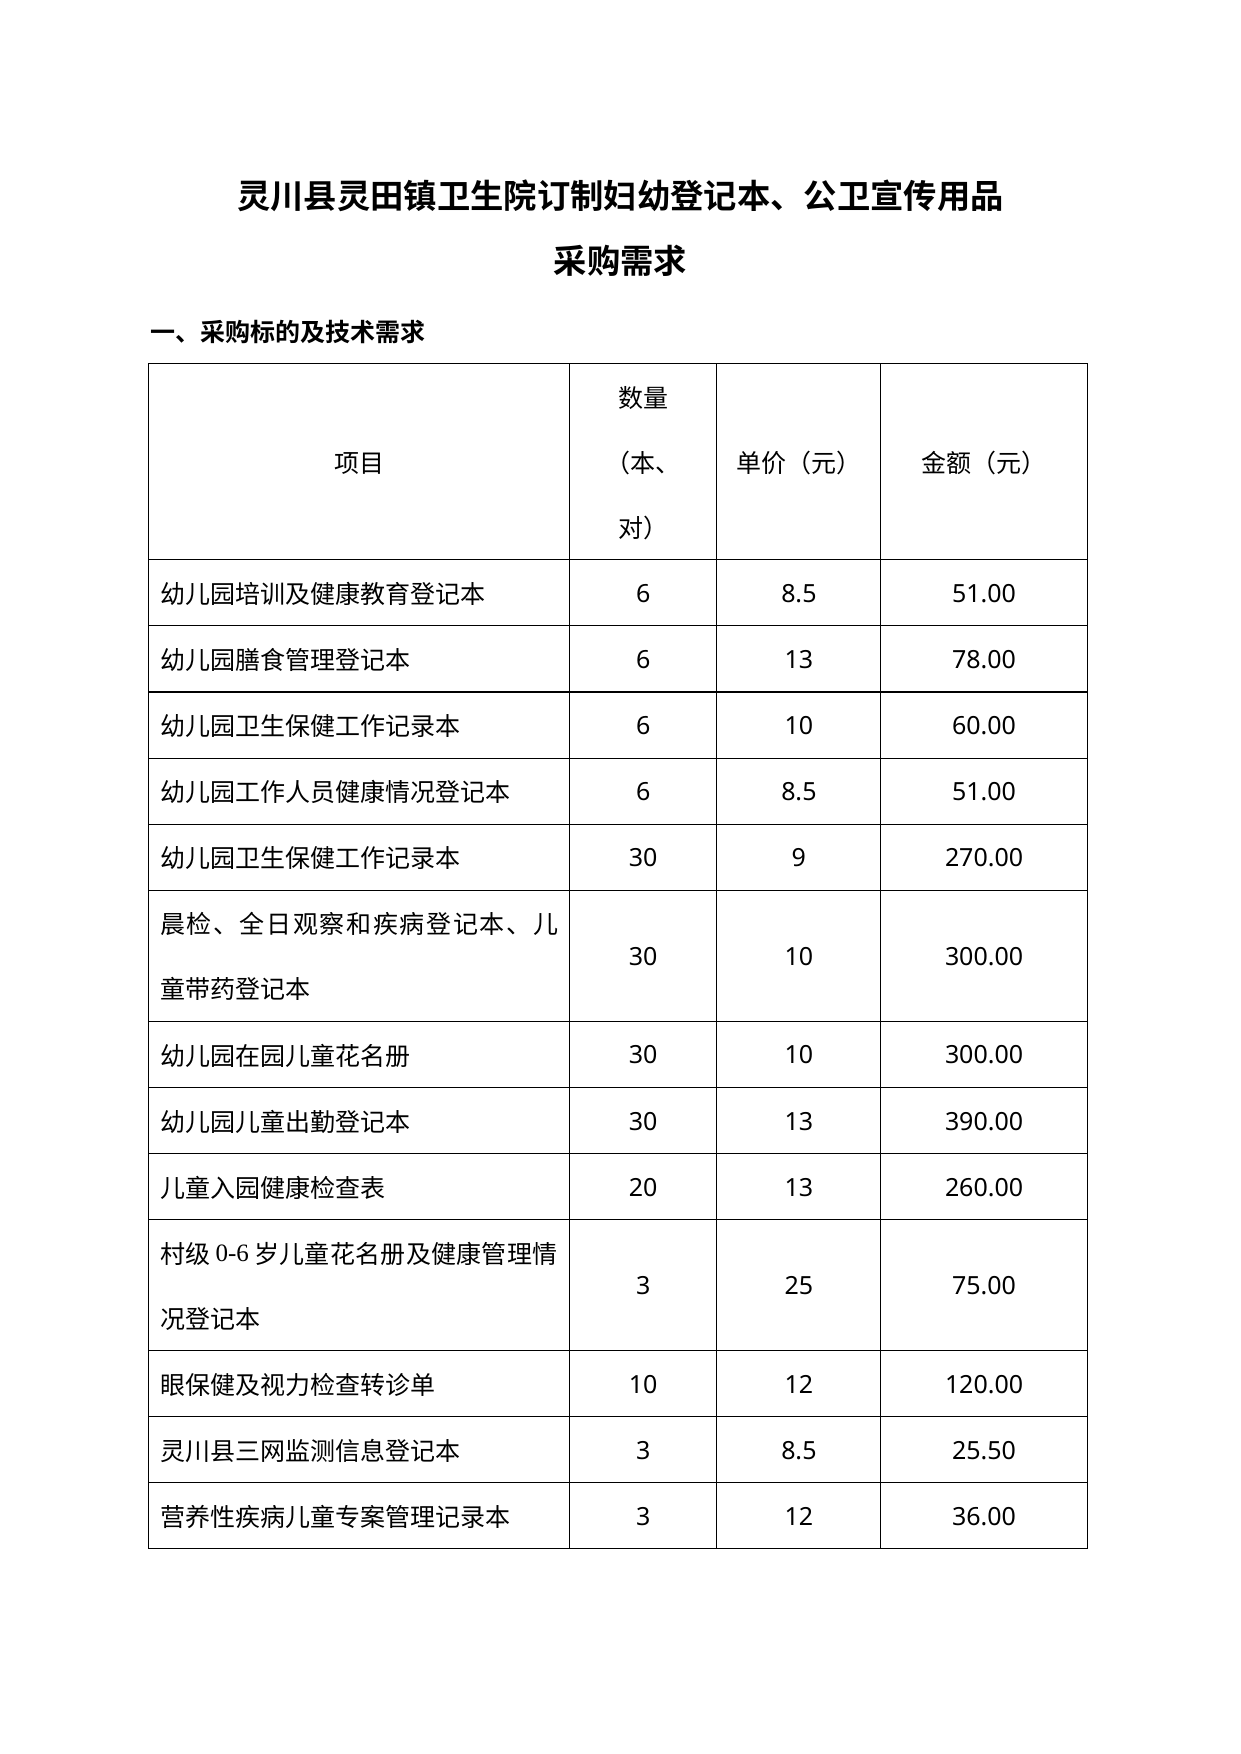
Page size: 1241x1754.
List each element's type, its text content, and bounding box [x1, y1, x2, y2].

table_cell 幼儿园卫生保健工作记录本 [149, 825, 569, 889]
table_cell 120.00 [881, 1351, 1087, 1416]
table_cell 30 [570, 1022, 716, 1087]
table_cell 6 [570, 560, 716, 625]
table_cell 3 [570, 1417, 716, 1482]
table_cell 270.00 [881, 825, 1087, 889]
table_cell 51.00 [881, 759, 1087, 823]
table_cell 儿童入园健康检查表 [149, 1154, 569, 1219]
table_cell 营养性疾病儿童专案管理记录本 [149, 1483, 569, 1548]
table_cell 300.00 [881, 891, 1087, 1021]
table_cell 6 [570, 626, 716, 691]
table_cell 10 [570, 1351, 716, 1416]
table_cell 75.00 [881, 1220, 1087, 1350]
table_cell 12 [717, 1483, 880, 1548]
table_cell 10 [717, 1022, 880, 1087]
text 灵川县灵田镇卫生院订制妇幼登记本、公卫宣传用品 [150, 162, 1090, 227]
table_cell 30 [570, 891, 716, 1021]
text 采购需求 [150, 227, 1090, 292]
table_cell 30 [570, 1088, 716, 1153]
table_cell 51.00 [881, 560, 1087, 625]
table_cell 390.00 [881, 1088, 1087, 1153]
table_cell 幼儿园培训及健康教育登记本 [149, 560, 569, 625]
table_cell 300.00 [881, 1022, 1087, 1087]
table_cell 眼保健及视力检查转诊单 [149, 1351, 569, 1416]
table_cell 25.50 [881, 1417, 1087, 1482]
table_cell 12 [717, 1351, 880, 1416]
table_cell 6 [570, 693, 716, 757]
table_header 项目 [149, 364, 569, 559]
table_cell 8.5 [717, 1417, 880, 1482]
table_cell 78.00 [881, 626, 1087, 691]
table_cell 幼儿园儿童出勤登记本 [149, 1088, 569, 1153]
table_cell 村级0-6岁儿童花名册及健康管理情况登记本 [149, 1220, 569, 1350]
subtitle 一、采购标的及技术需求 [150, 298, 1090, 363]
table_cell 20 [570, 1154, 716, 1219]
table_cell 6 [570, 759, 716, 823]
table_cell 10 [717, 891, 880, 1021]
table_cell 10 [717, 693, 880, 757]
table_cell 13 [717, 626, 880, 691]
table_cell 幼儿园膳食管理登记本 [149, 626, 569, 691]
table_cell 8.5 [717, 759, 880, 823]
table_cell 60.00 [881, 693, 1087, 757]
table_cell 3 [570, 1483, 716, 1548]
table_cell 25 [717, 1220, 880, 1350]
table_cell 8.5 [717, 560, 880, 625]
table_cell 13 [717, 1154, 880, 1219]
table_cell 晨检、全日观察和疾病登记本、儿童带药登记本 [149, 891, 569, 1021]
table_header 数量（本、对） [570, 364, 716, 559]
table_cell 36.00 [881, 1483, 1087, 1548]
table_cell 13 [717, 1088, 880, 1153]
table_header 金额（元） [881, 364, 1087, 559]
table_cell 幼儿园卫生保健工作记录本 [149, 693, 569, 757]
table_cell 9 [717, 825, 880, 889]
table_header 单价（元） [717, 364, 880, 559]
table_cell 260.00 [881, 1154, 1087, 1219]
table_cell 灵川县三网监测信息登记本 [149, 1417, 569, 1482]
table_cell 幼儿园工作人员健康情况登记本 [149, 759, 569, 823]
table_cell 30 [570, 825, 716, 889]
table_cell 3 [570, 1220, 716, 1350]
table_cell 幼儿园在园儿童花名册 [149, 1022, 569, 1087]
